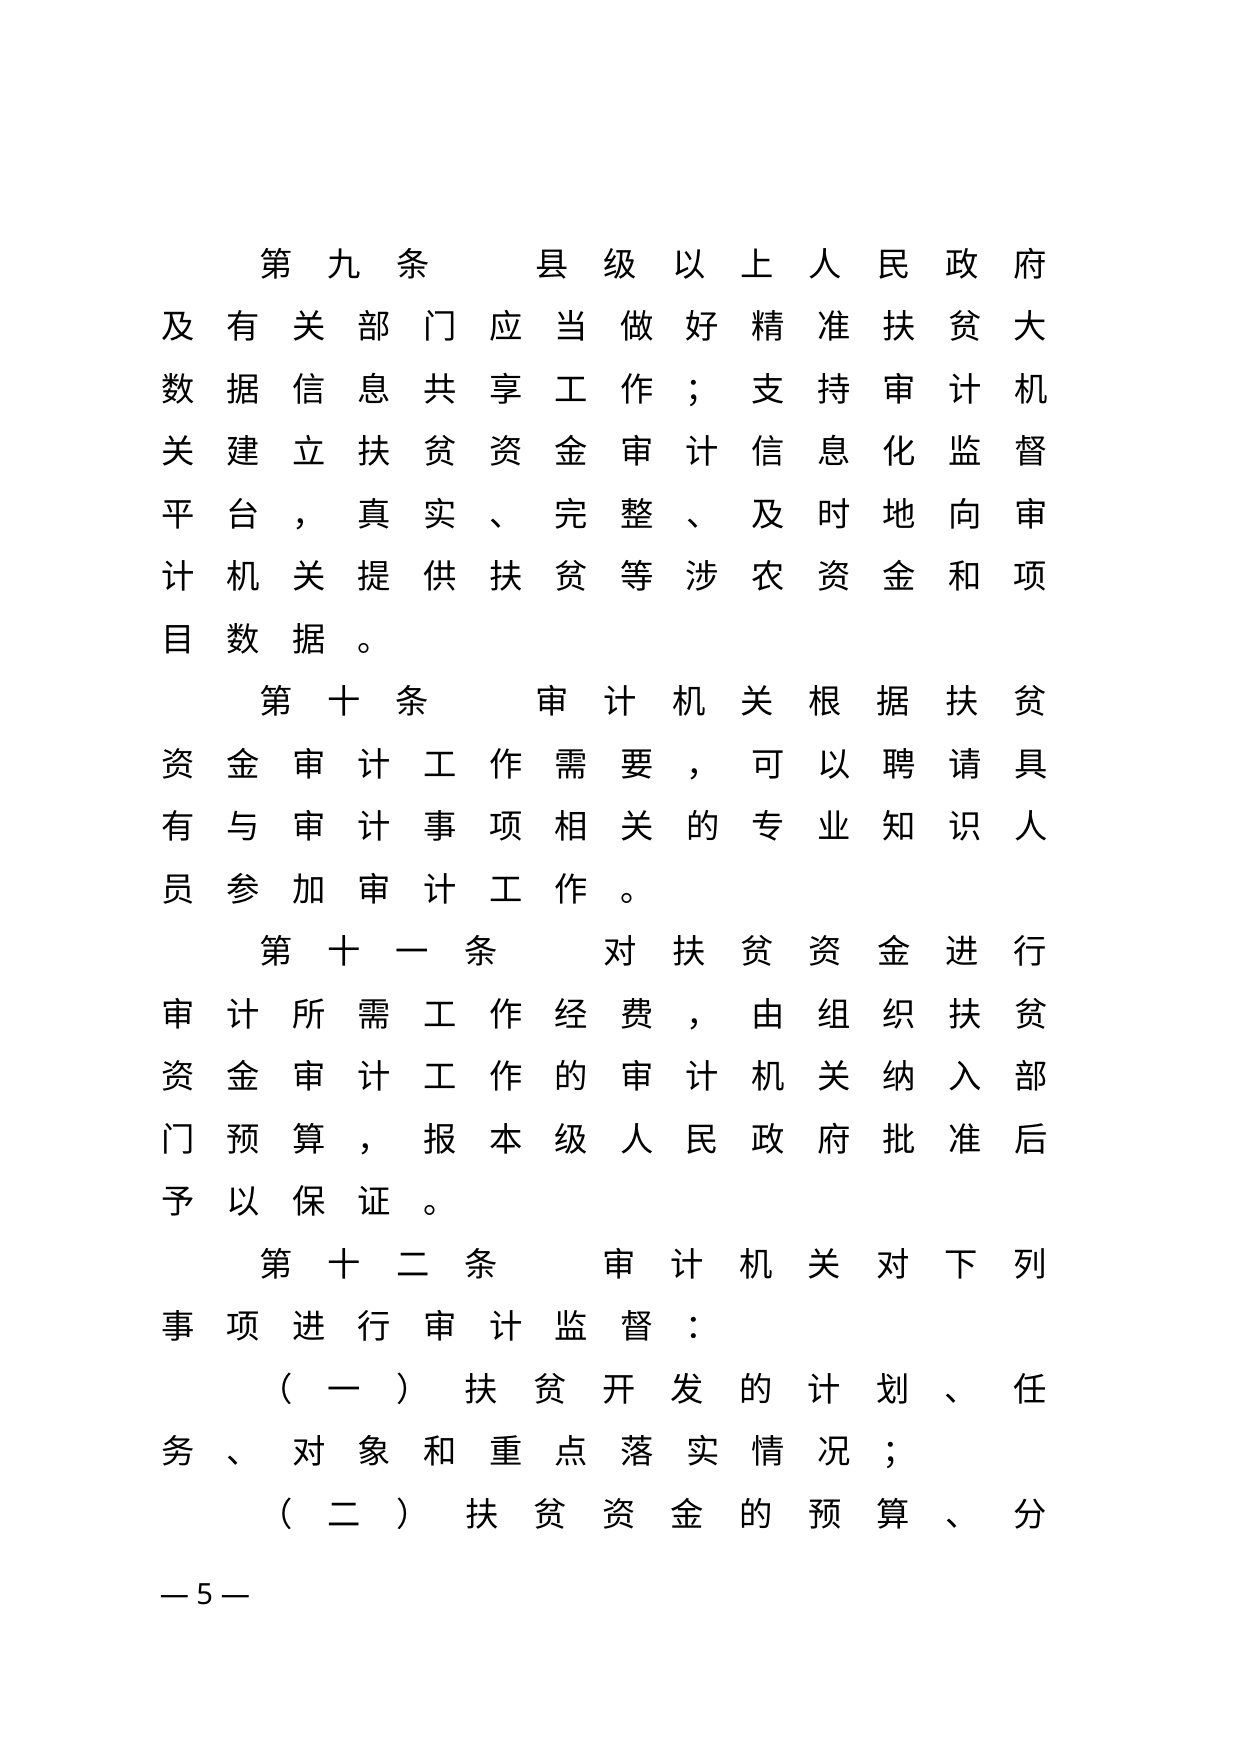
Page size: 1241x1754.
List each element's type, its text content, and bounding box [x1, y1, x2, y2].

text 第十条 审计机关根据扶贫资金审计工作需要，可以聘请具有与审计事项相关的专业知识人员参加审计工作。 [161, 668, 1079, 918]
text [161, 1481, 1079, 1543]
text （一）扶贫开发的计划、任务、对象和重点落实情况； [161, 1356, 1079, 1481]
text 第十二条 审计机关对下列事项进行审计监督： [161, 1231, 1079, 1356]
text 第九条 县级以上人民政府及有关部门应当做好精准扶贫大数据信息共享工作；支持审计机关建立扶贫资金审计信息化监督平台，真实、完整、及时地向审计机关提供扶贫等涉农资金和项目数据。 [161, 231, 1079, 668]
text 第十一条 对扶贫资金进行审计所需工作经费，由组织扶贫资金审计工作的审计机关纳入部门预算，报本级人民政府批准后予以保证。 [161, 918, 1079, 1231]
